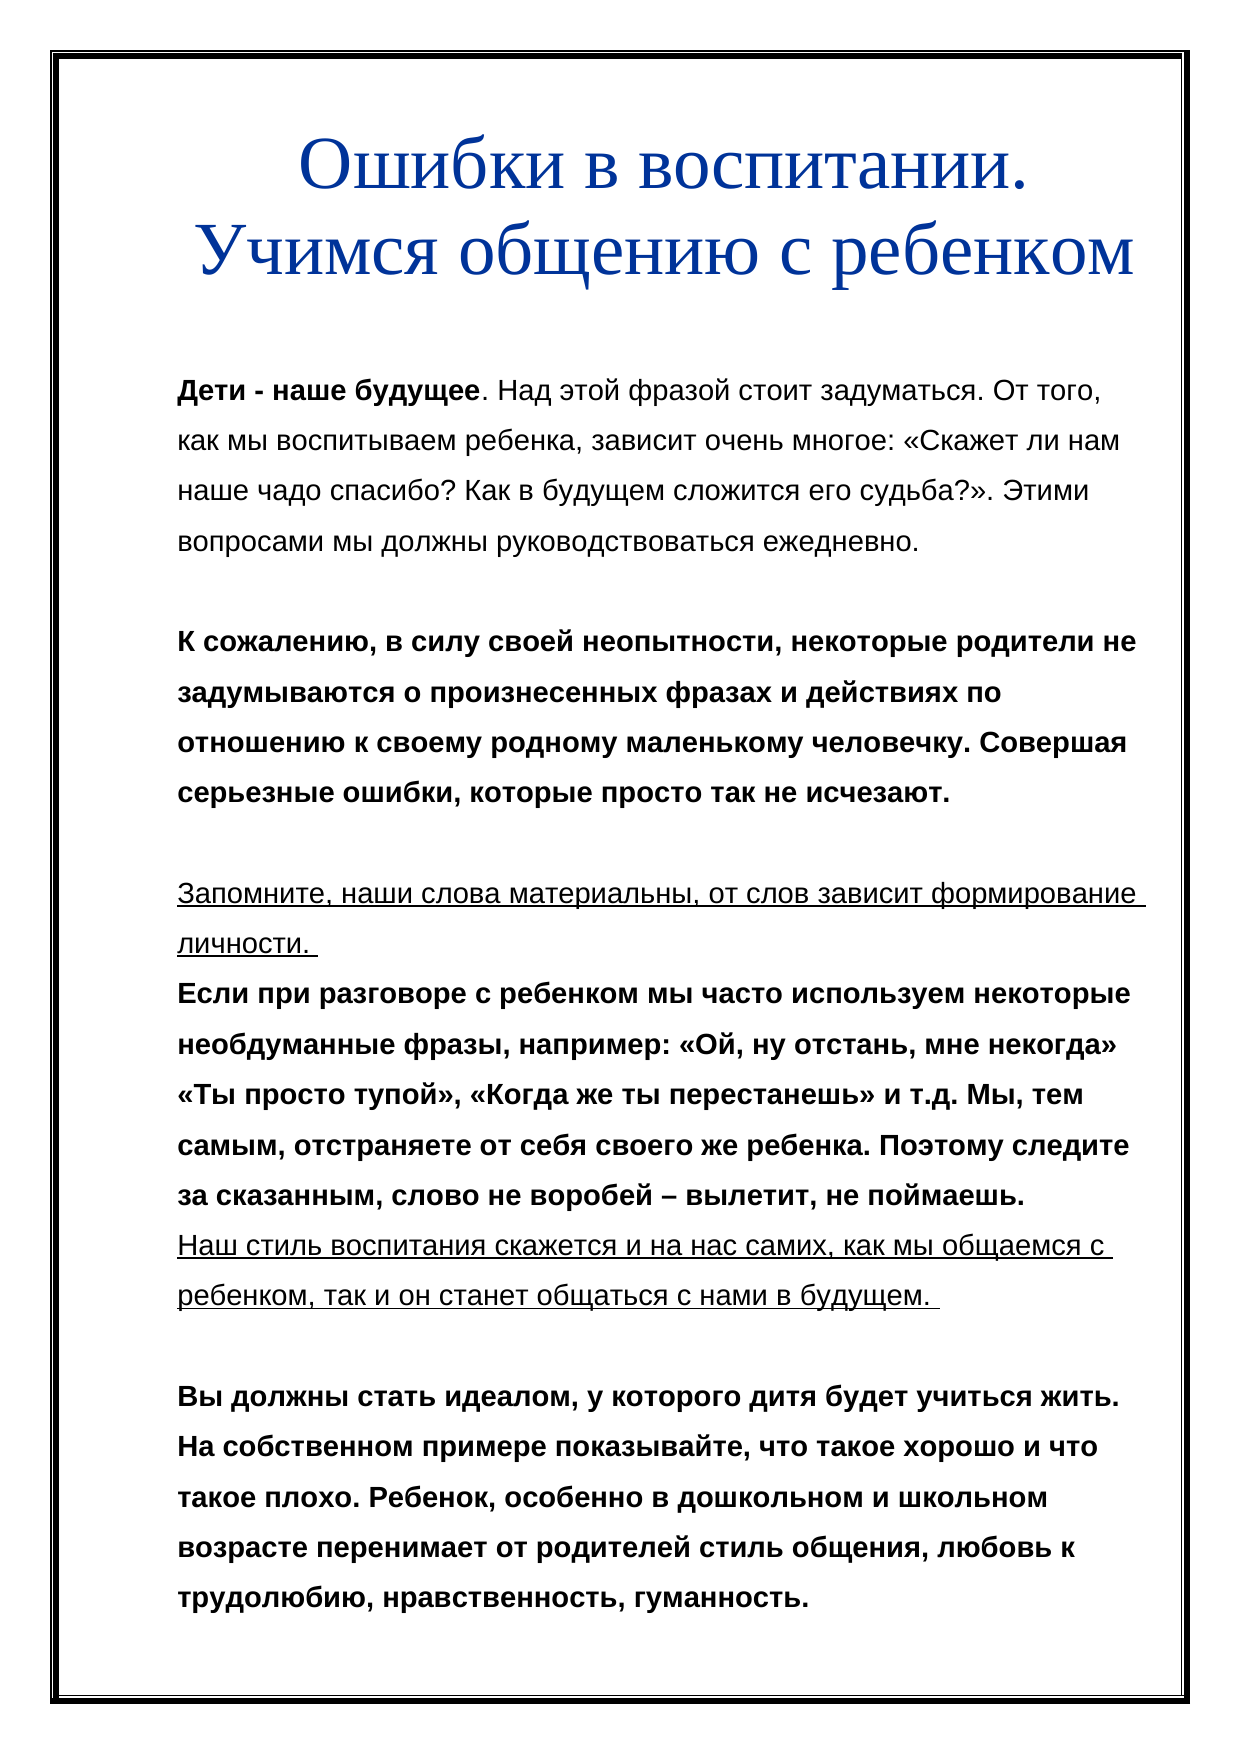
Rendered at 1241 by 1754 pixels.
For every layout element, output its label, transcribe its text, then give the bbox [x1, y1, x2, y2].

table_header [174, 319, 1149, 1617]
text Ошибки в воспитании. Учимся общению с ребенком [177, 118, 1152, 291]
